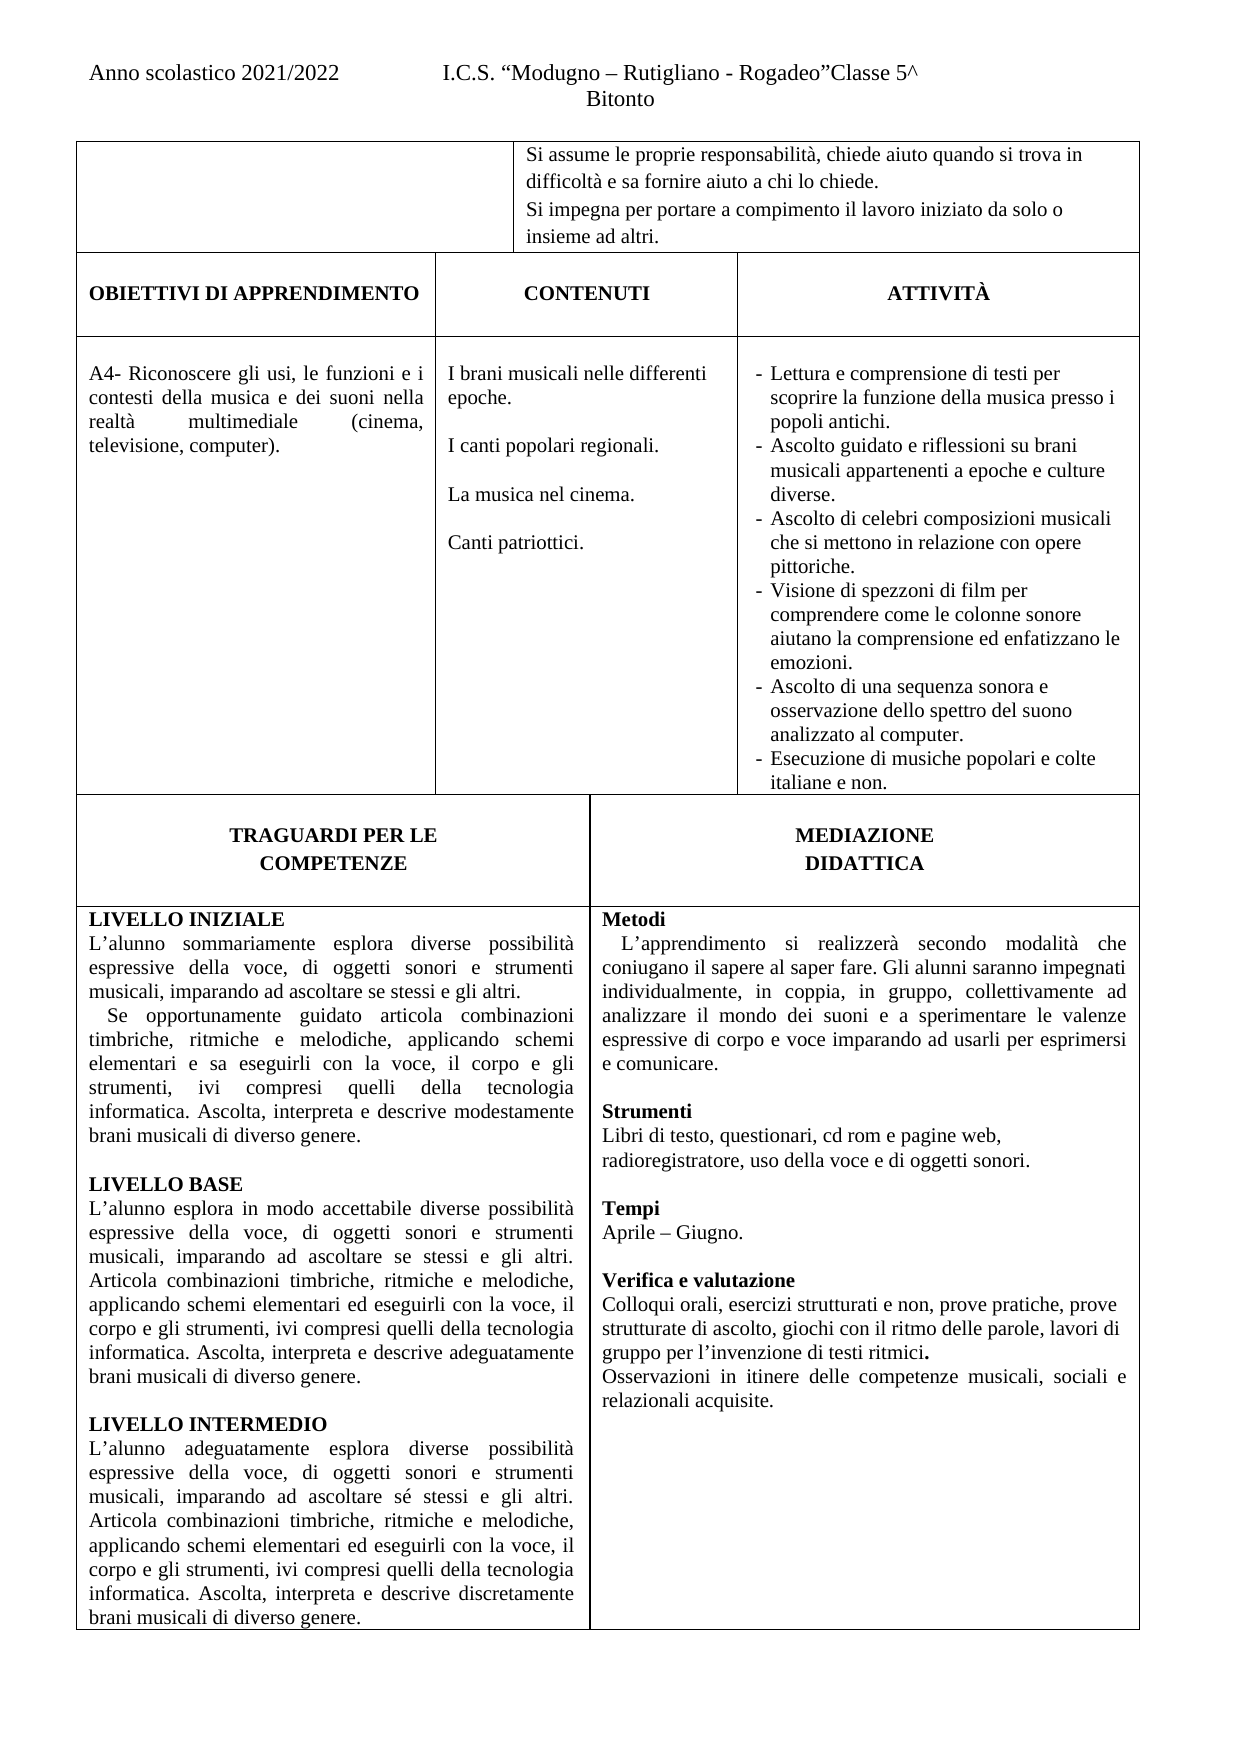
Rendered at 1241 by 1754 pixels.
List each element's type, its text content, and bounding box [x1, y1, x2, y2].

table_cell I brani musicali nelle differenti epoche. I canti popolari regionali. La musica nel cinema. Canti patriottici. [436, 337, 737, 794]
table_cell A4- Riconoscere gli usi, le funzioni e i contesti della musica e dei suoni nella realtà multimediale (cinema, televisione, computer). [77, 337, 435, 794]
table_cell TRAGUARDI PER LE COMPETENZE [77, 795, 589, 906]
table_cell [77, 907, 589, 1629]
table_cell OBIETTIVI DI APPRENDIMENTO [77, 253, 435, 336]
table_cell Lettura e comprensione di testi per scoprire la funzione della musica presso i popoli antichi. Ascolto guidato e riflessioni su brani musicali appartenenti a epoche e culture diverse. Ascolto di celebri composizioni musicali che si mettono in relazione con opere pittoriche. Visione di spezzoni di film per comprendere come le colonne sonore aiutano la comprensione ed enfatizzano le emozioni. Ascolto di una sequenza sonora e osservazione dello spettro del suono analizzato al computer. Esecuzione di musiche popolari e colte italiane e non. [738, 337, 1139, 794]
table_cell ATTIVITÀ [738, 253, 1139, 336]
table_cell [77, 142, 513, 252]
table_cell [591, 907, 1139, 1629]
table_cell MEDIAZIONE DIDATTICA [591, 795, 1139, 906]
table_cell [514, 142, 1139, 252]
table_cell CONTENUTI [436, 253, 737, 336]
